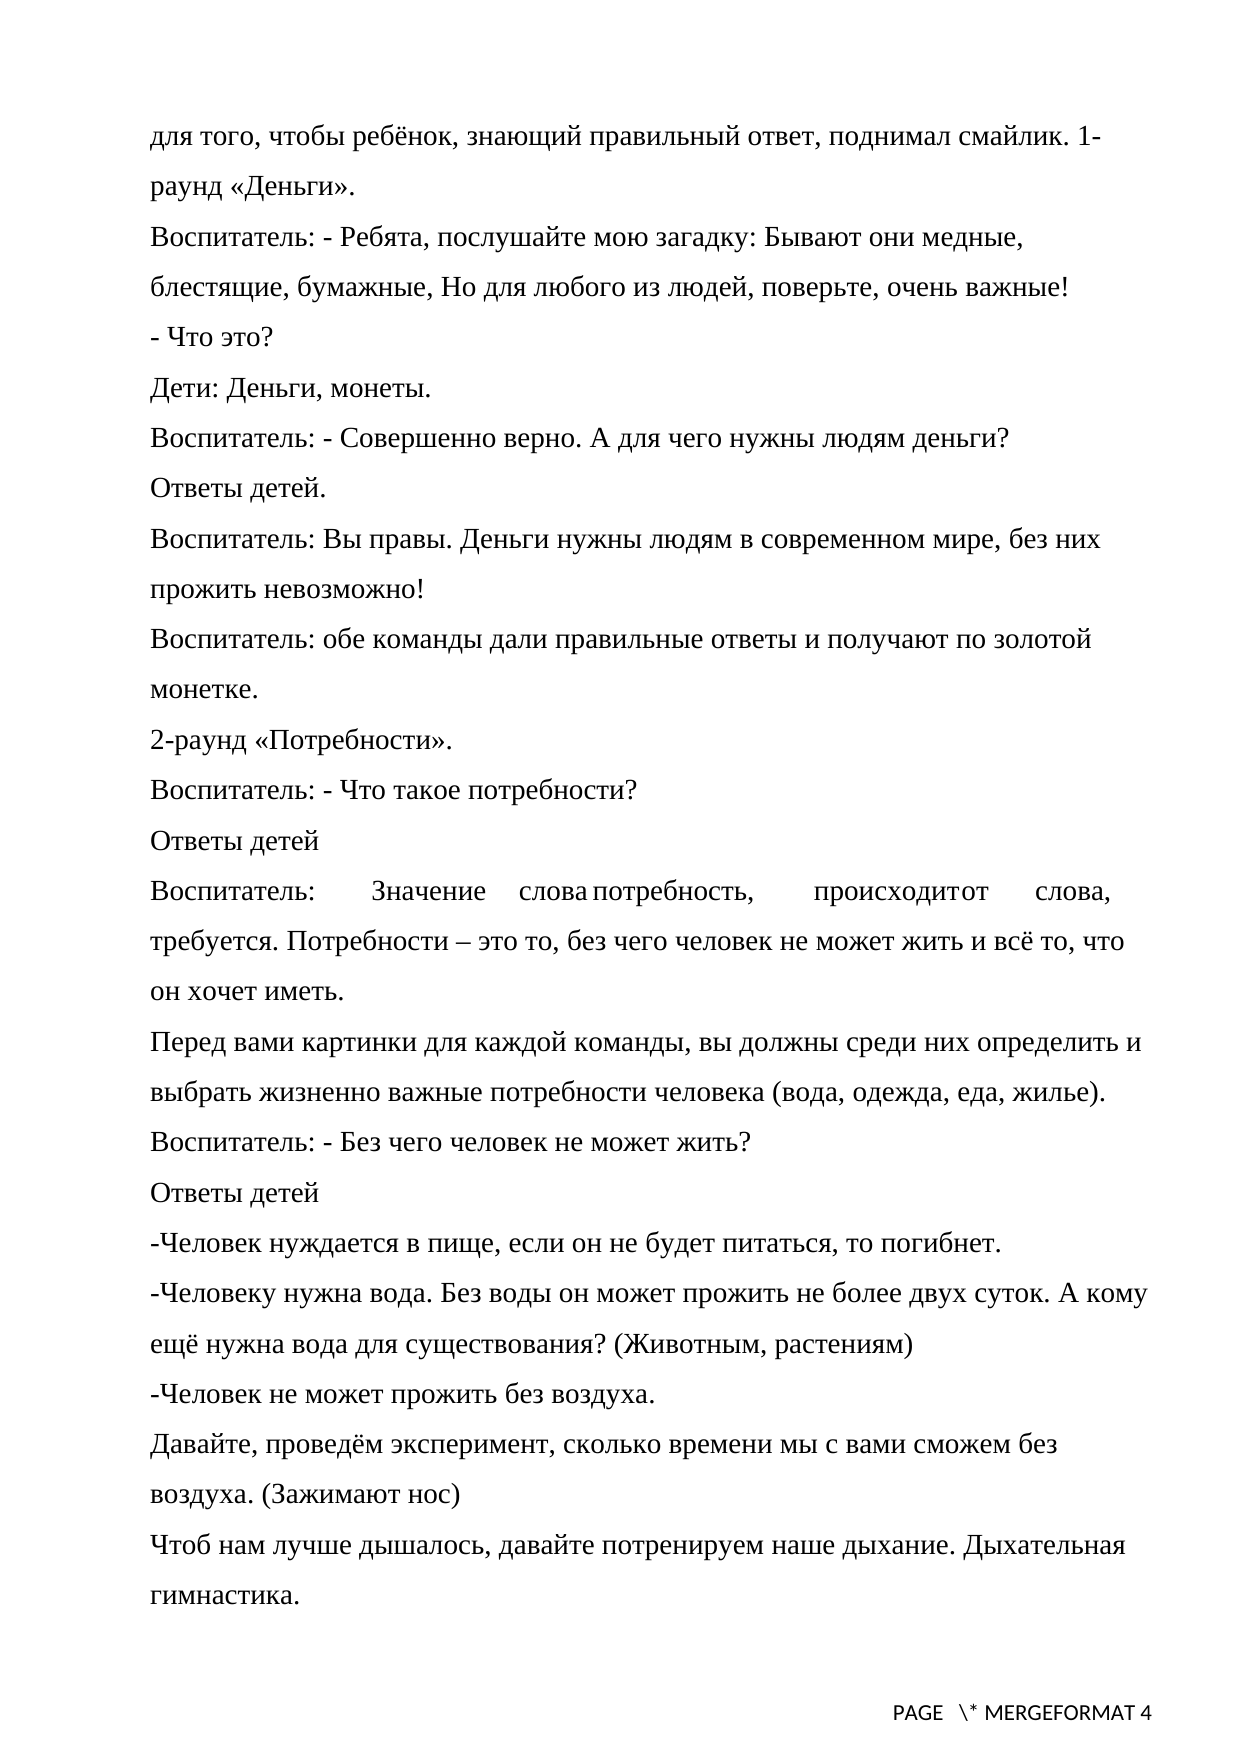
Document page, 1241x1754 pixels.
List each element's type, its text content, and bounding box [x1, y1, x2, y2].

text Воспитатель: Вы правы. Деньги нужны людям в современном мире, без них прожить невозможно! [150, 521, 1152, 604]
text Воспитатель: - Ребята, послушайте мою загадку: Бывают они медные, блестящие, бумажные, Но для любого из людей, поверьте, очень важные! [150, 219, 1152, 303]
text Воспитатель: - Что такое потребности? [150, 772, 1152, 806]
text Воспитатель: - Без чего человек не может жить? [150, 1124, 1152, 1158]
text Чтоб нам лучше дышалось, давайте потренируем наше дыхание. Дыхательная гимнастика. [150, 1527, 1152, 1611]
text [150, 118, 1152, 202]
text - Что это? [150, 319, 1152, 353]
text Ответы детей. [150, 470, 1152, 504]
text Воспитатель: обе команды дали правильные ответы и получают по золотой монетке. [150, 621, 1152, 705]
text Перед вами картинки для каждой команды, вы должны среди них определить и выбрать жизненно важные потребности человека (вода, одежда, еда, жилье). [150, 1024, 1152, 1108]
text -Человек нуждается в пище, если он не будет питаться, то погибнет. [150, 1225, 1152, 1259]
text -Человеку нужна вода. Без воды он может прожить не более двух суток. А кому ещё нужна вода для существования? (Животным, растениям) [150, 1275, 1152, 1359]
text Воспитатель: - Совершенно верно. А для чего нужны людям деньги? [150, 420, 1152, 454]
text Ответы детей [150, 823, 1152, 856]
text 2-раунд «Потребности». [150, 722, 1152, 756]
text Воспитатель: Значение слова потребность, происходит от слова, требуется. Потребности – это то, без чего человек не может жить и всё то, что он хочет иметь. [150, 873, 1152, 1007]
text -Человек не может прожить без воздуха. [150, 1376, 1152, 1409]
text Давайте, проведём эксперимент, сколько времени мы с вами сможем без воздуха. (Зажимают нос) [150, 1426, 1152, 1510]
text Ответы детей [150, 1175, 1152, 1208]
text Дети: Деньги, монеты. [150, 370, 1152, 403]
